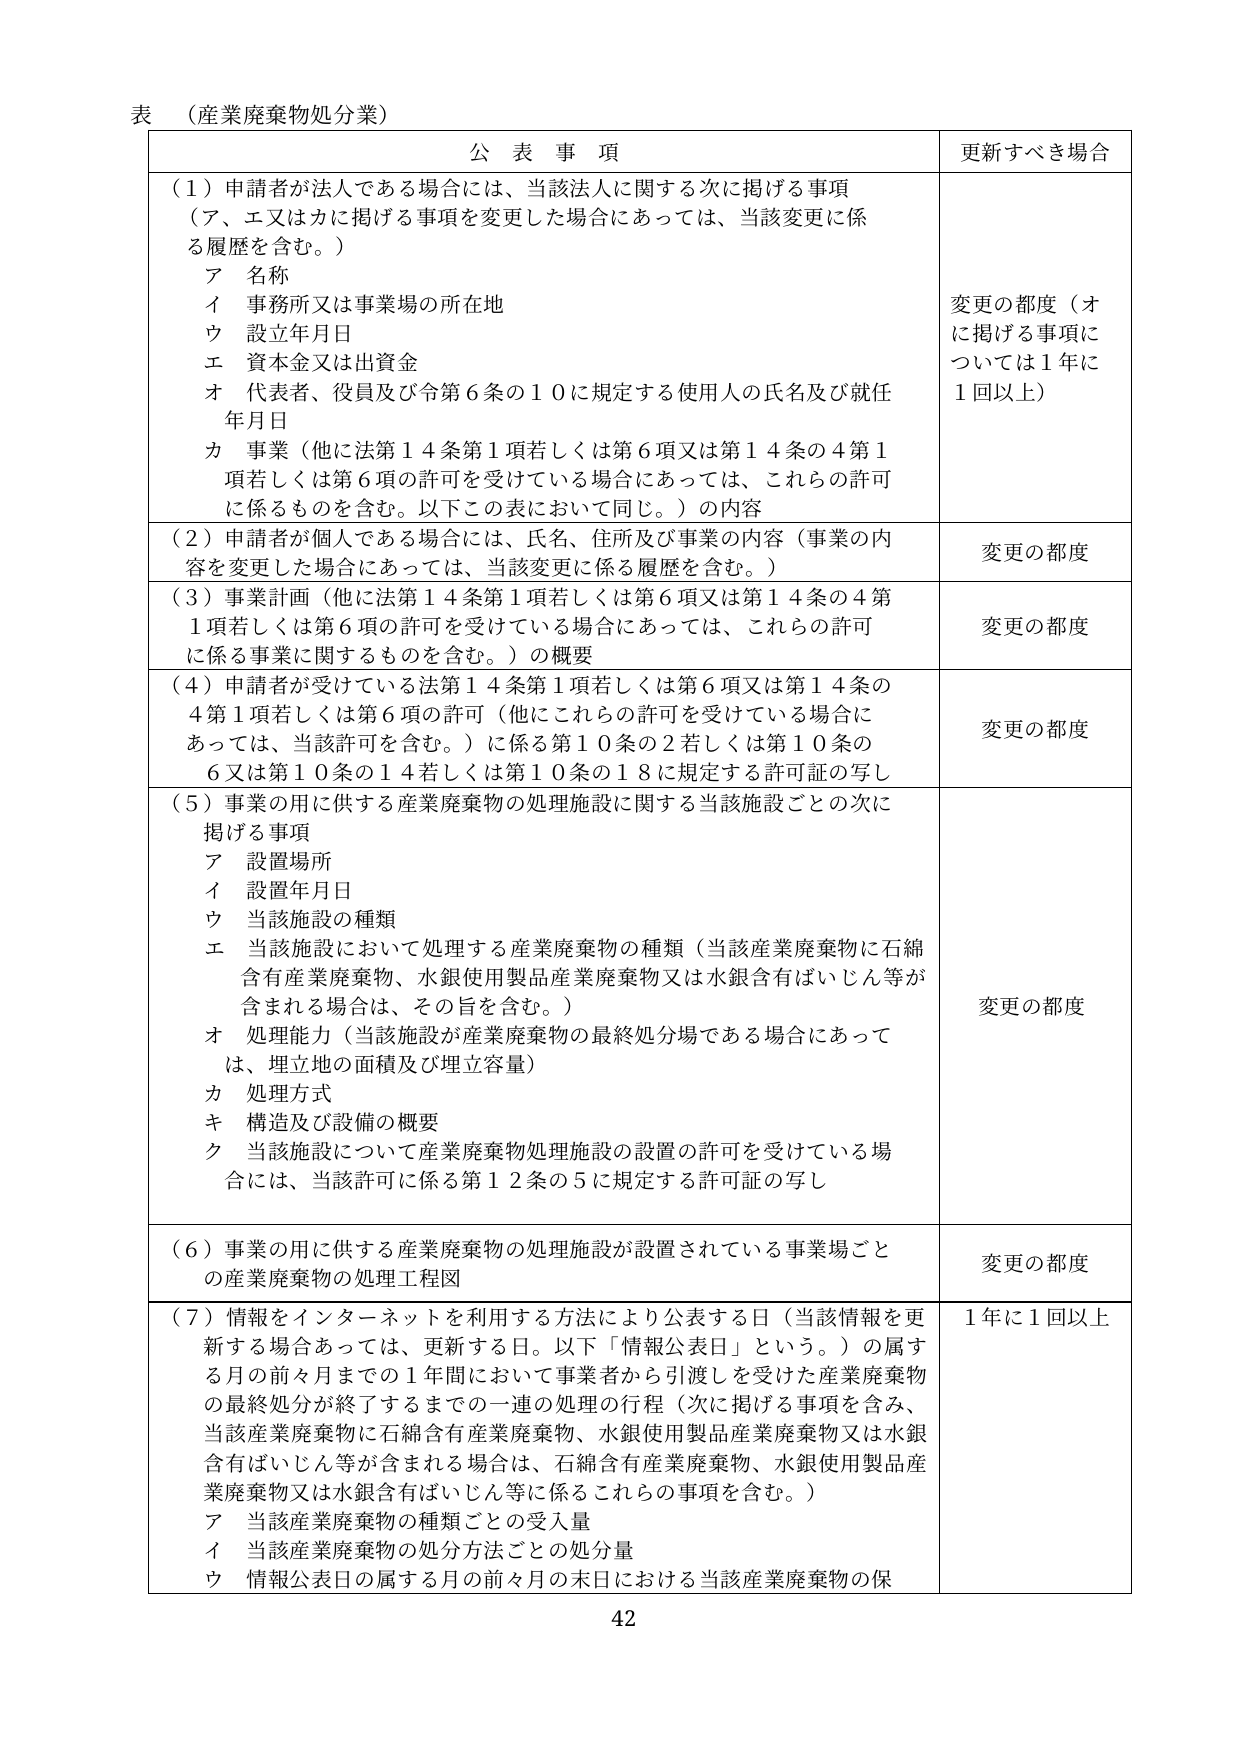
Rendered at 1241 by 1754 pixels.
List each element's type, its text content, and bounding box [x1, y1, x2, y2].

table_cell （５）事業の用に供する産業廃棄物の処理施設に関する当該施設ごとの次に 掲げる事項 ア 設置場所 イ 設置年月日 ウ 当該施設の種類 エ 当該施設において処理する産業廃棄物の種類（当該産業廃棄物に石綿含有産業廃棄物、水銀使用製品産業廃棄物又は水銀含有ばいじん等が含まれる場合は、その旨を含む。） オ 処理能力（当該施設が産業廃棄物の最終処分場である場合にあって は、埋立地の面積及び埋立容量） カ 処理方式 キ 構造及び設備の概要 ク 当該施設について産業廃棄物処理施設の設置の許可を受けている場 合には、当該許可に係る第１２条の５に規定する許可証の写し [149, 788, 939, 1224]
table_cell 変更の都度 [940, 523, 1131, 581]
table_cell （６）事業の用に供する産業廃棄物の処理施設が設置されている事業場ごと の産業廃棄物の処理工程図 [149, 1225, 939, 1301]
table_header 公 表 事 項 [149, 131, 939, 172]
table_cell （３）事業計画（他に法第１４条第１項若しくは第６項又は第１４条の４第 １項若しくは第６項の許可を受けている場合にあっては、これらの許可 に係る事業に関するものを含む。）の概要 [149, 582, 939, 669]
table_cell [149, 1303, 939, 1593]
table_cell （２）申請者が個人である場合には、氏名、住所及び事業の内容（事業の内 容を変更した場合にあっては、当該変更に係る履歴を含む。） [149, 523, 939, 581]
table_cell 変更の都度 [940, 582, 1131, 669]
table_cell 変更の都度（オに掲げる事項については１年に１回以上） [940, 173, 1131, 522]
text 表 （産業廃棄物処分業） [130, 100, 1117, 129]
table_cell １年に１回以上 [940, 1303, 1131, 1593]
table_cell 変更の都度 [940, 670, 1131, 787]
table_header 更新すべき場合 [940, 131, 1131, 172]
table_cell （１）申請者が法人である場合には、当該法人に関する次に掲げる事項 （ア、エ又はカに掲げる事項を変更した場合にあっては、当該変更に係 る履歴を含む。） ア 名称 イ 事務所又は事業場の所在地 ウ 設立年月日 エ 資本金又は出資金 オ 代表者、役員及び令第６条の１０に規定する使用人の氏名及び就任 年月日 カ 事業（他に法第１４条第１項若しくは第６項又は第１４条の４第１ 項若しくは第６項の許可を受けている場合にあっては、これらの許可 に係るものを含む。以下この表において同じ。）の内容 [149, 173, 939, 522]
table_cell （４）申請者が受けている法第１４条第１項若しくは第６項又は第１４条の ４第１項若しくは第６項の許可（他にこれらの許可を受けている場合に あっては、当該許可を含む。）に係る第１０条の２若しくは第１０条の ６又は第１０条の１４若しくは第１０条の１８に規定する許可証の写し [149, 670, 939, 787]
table_cell 変更の都度 [940, 1225, 1131, 1301]
table_cell 変更の都度 [940, 788, 1131, 1224]
